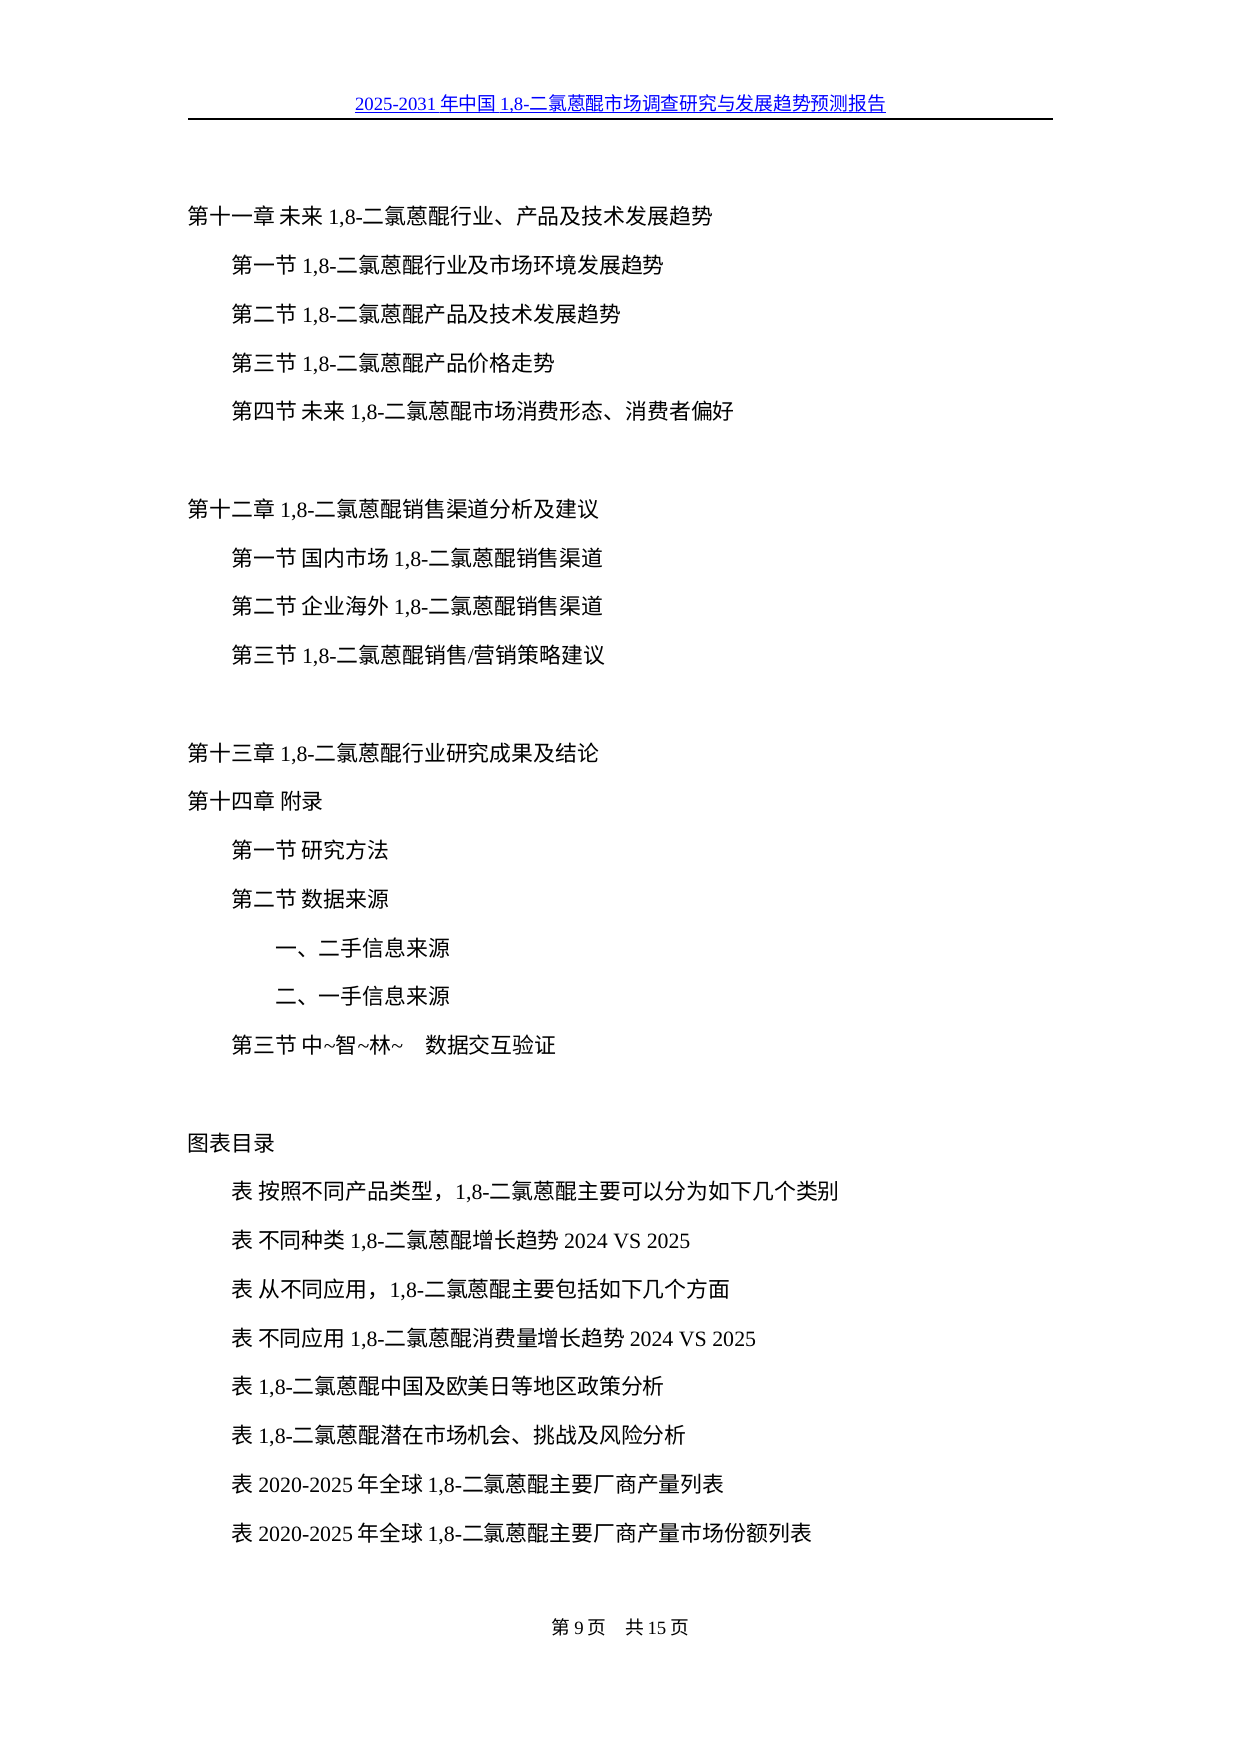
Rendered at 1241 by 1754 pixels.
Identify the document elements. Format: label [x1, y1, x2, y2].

text [187, 150, 1053, 1548]
